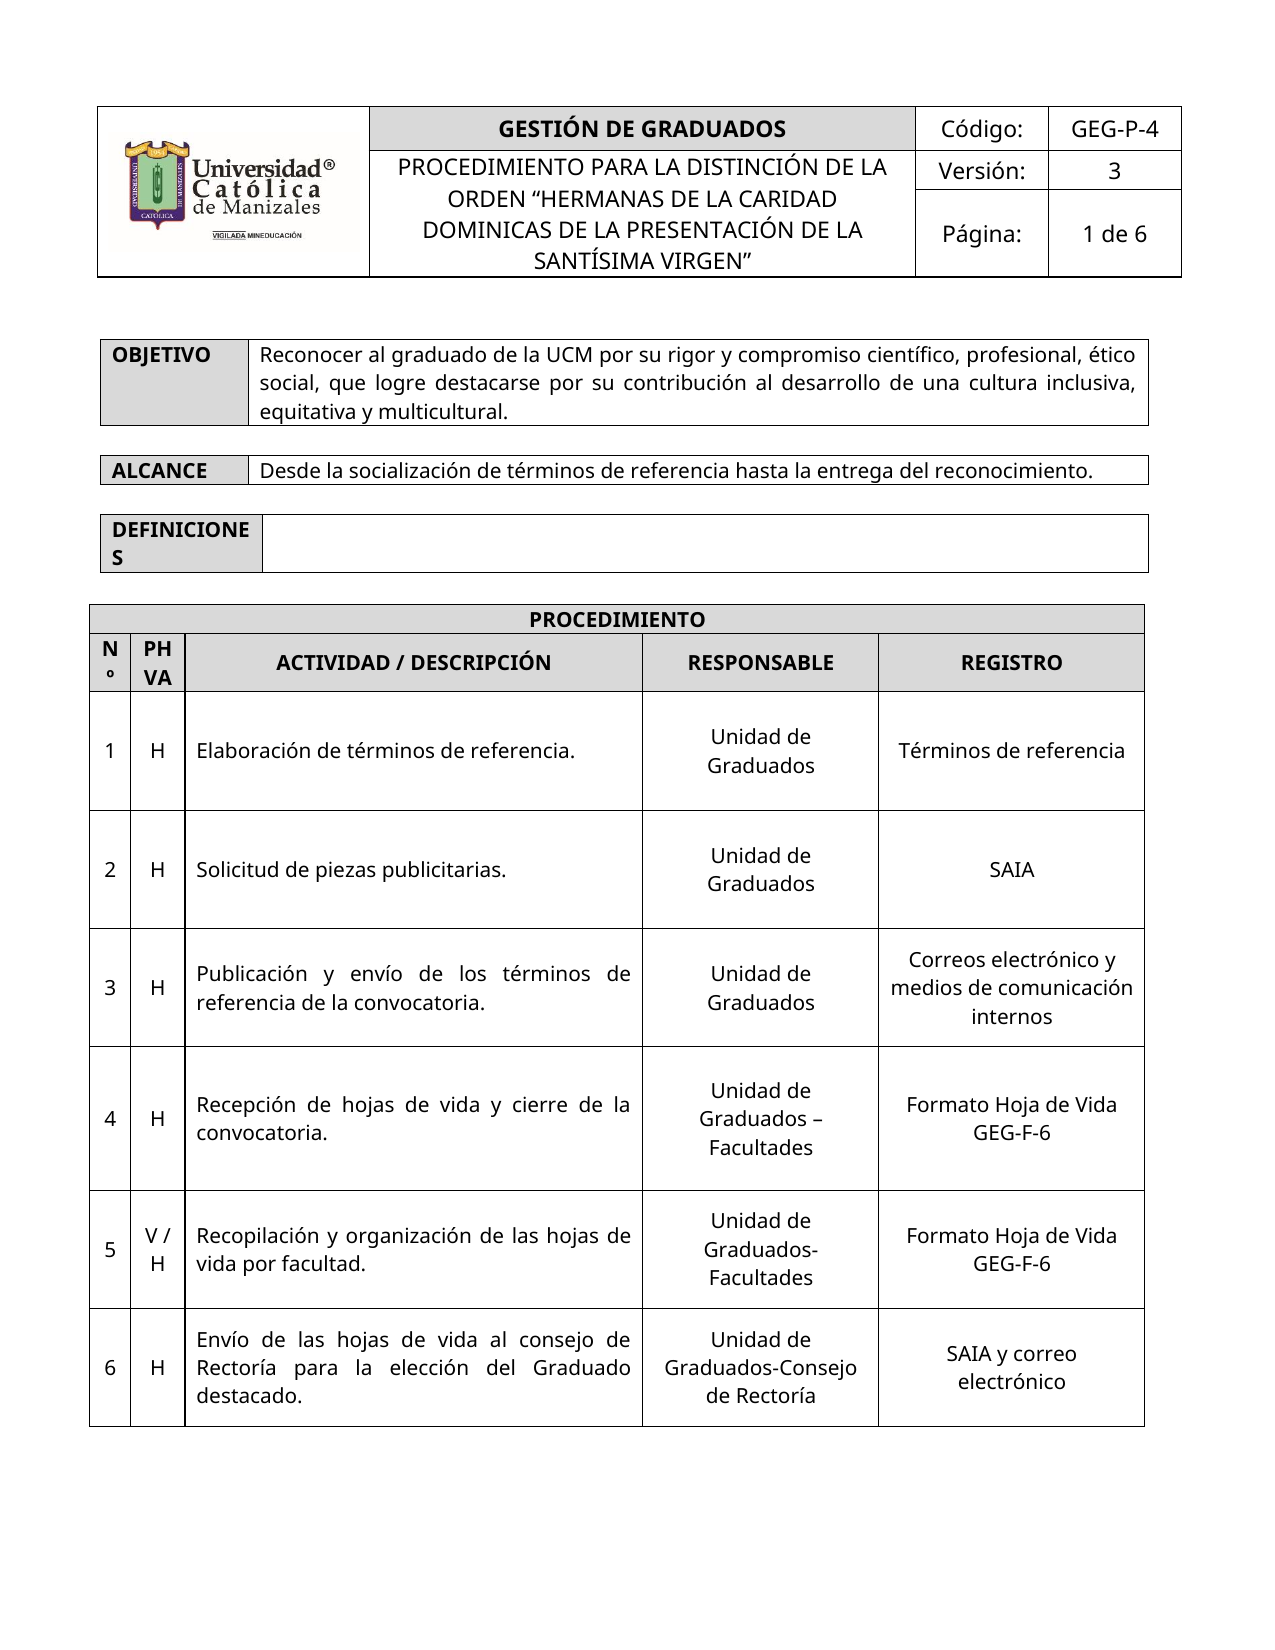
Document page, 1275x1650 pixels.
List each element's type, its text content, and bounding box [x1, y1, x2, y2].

table_cell 1 [90, 692, 130, 809]
table_cell Unidad de Graduados-Consejo de Rectoría [643, 1309, 878, 1426]
table_header PROCEDIMIENTO [90, 605, 1144, 633]
table_cell Nº [90, 634, 130, 691]
table_cell Correos electrónico y medios de comunicación internos [879, 929, 1144, 1046]
table_cell H [131, 811, 184, 928]
table_header Desde la socialización de términos de referencia hasta la entrega del reconocimiento. [249, 456, 1148, 484]
table_cell Envío de las hojas de vida al consejo de Rectoría para la elección del Graduado destacado. [186, 1309, 642, 1426]
table_cell H [131, 1309, 184, 1426]
table_cell Unidad de Graduados – Facultades [643, 1047, 878, 1189]
table_cell Formato Hoja de Vida GEG-F-6 [879, 1047, 1144, 1189]
table_cell RESPONSABLE [643, 634, 878, 691]
table_cell ACTIVIDAD / DESCRIPCIÓN [186, 634, 642, 691]
table_cell SAIA y correo electrónico [879, 1309, 1144, 1426]
table_cell 4 [90, 1047, 130, 1189]
table_cell 2 [90, 811, 130, 928]
picture [108, 132, 360, 252]
table_cell H [131, 929, 184, 1046]
table_cell Unidad de Graduados-Facultades [643, 1191, 878, 1308]
table_cell Formato Hoja de Vida GEG-F-6 [879, 1191, 1144, 1308]
table_header OBJETIVO [101, 340, 248, 425]
table_cell H [131, 692, 184, 809]
table_cell Elaboración de términos de referencia. [186, 692, 642, 809]
table_cell V / H [131, 1191, 184, 1308]
table_cell Recepción de hojas de vida y cierre de la convocatoria. [186, 1047, 642, 1189]
table_header DEFINICIONES [101, 515, 262, 572]
table_cell H [131, 1047, 184, 1189]
table_cell 3 [90, 929, 130, 1046]
table_cell REGISTRO [879, 634, 1144, 691]
table_cell 6 [90, 1309, 130, 1426]
table_cell SAIA [879, 811, 1144, 928]
table_cell Unidad de Graduados [643, 692, 878, 809]
table_cell 5 [90, 1191, 130, 1308]
table_header [263, 515, 1148, 572]
table_cell Solicitud de piezas publicitarias. [186, 811, 642, 928]
table_cell Recopilación y organización de las hojas de vida por facultad. [186, 1191, 642, 1308]
table_cell PHVA [131, 634, 184, 691]
table_cell Unidad de Graduados [643, 811, 878, 928]
table_header ALCANCE [101, 456, 248, 484]
table_header Reconocer al graduado de la UCM por su rigor y compromiso científico, profesional, ético social, que logre destacarse por su contribución al desarrollo de una cultura inclusiva, equitativa y multicultural. [249, 340, 1148, 425]
table_cell Términos de referencia [879, 692, 1144, 809]
table_cell Unidad de Graduados [643, 929, 878, 1046]
table_cell Publicación y envío de los términos de referencia de la convocatoria. [186, 929, 642, 1046]
